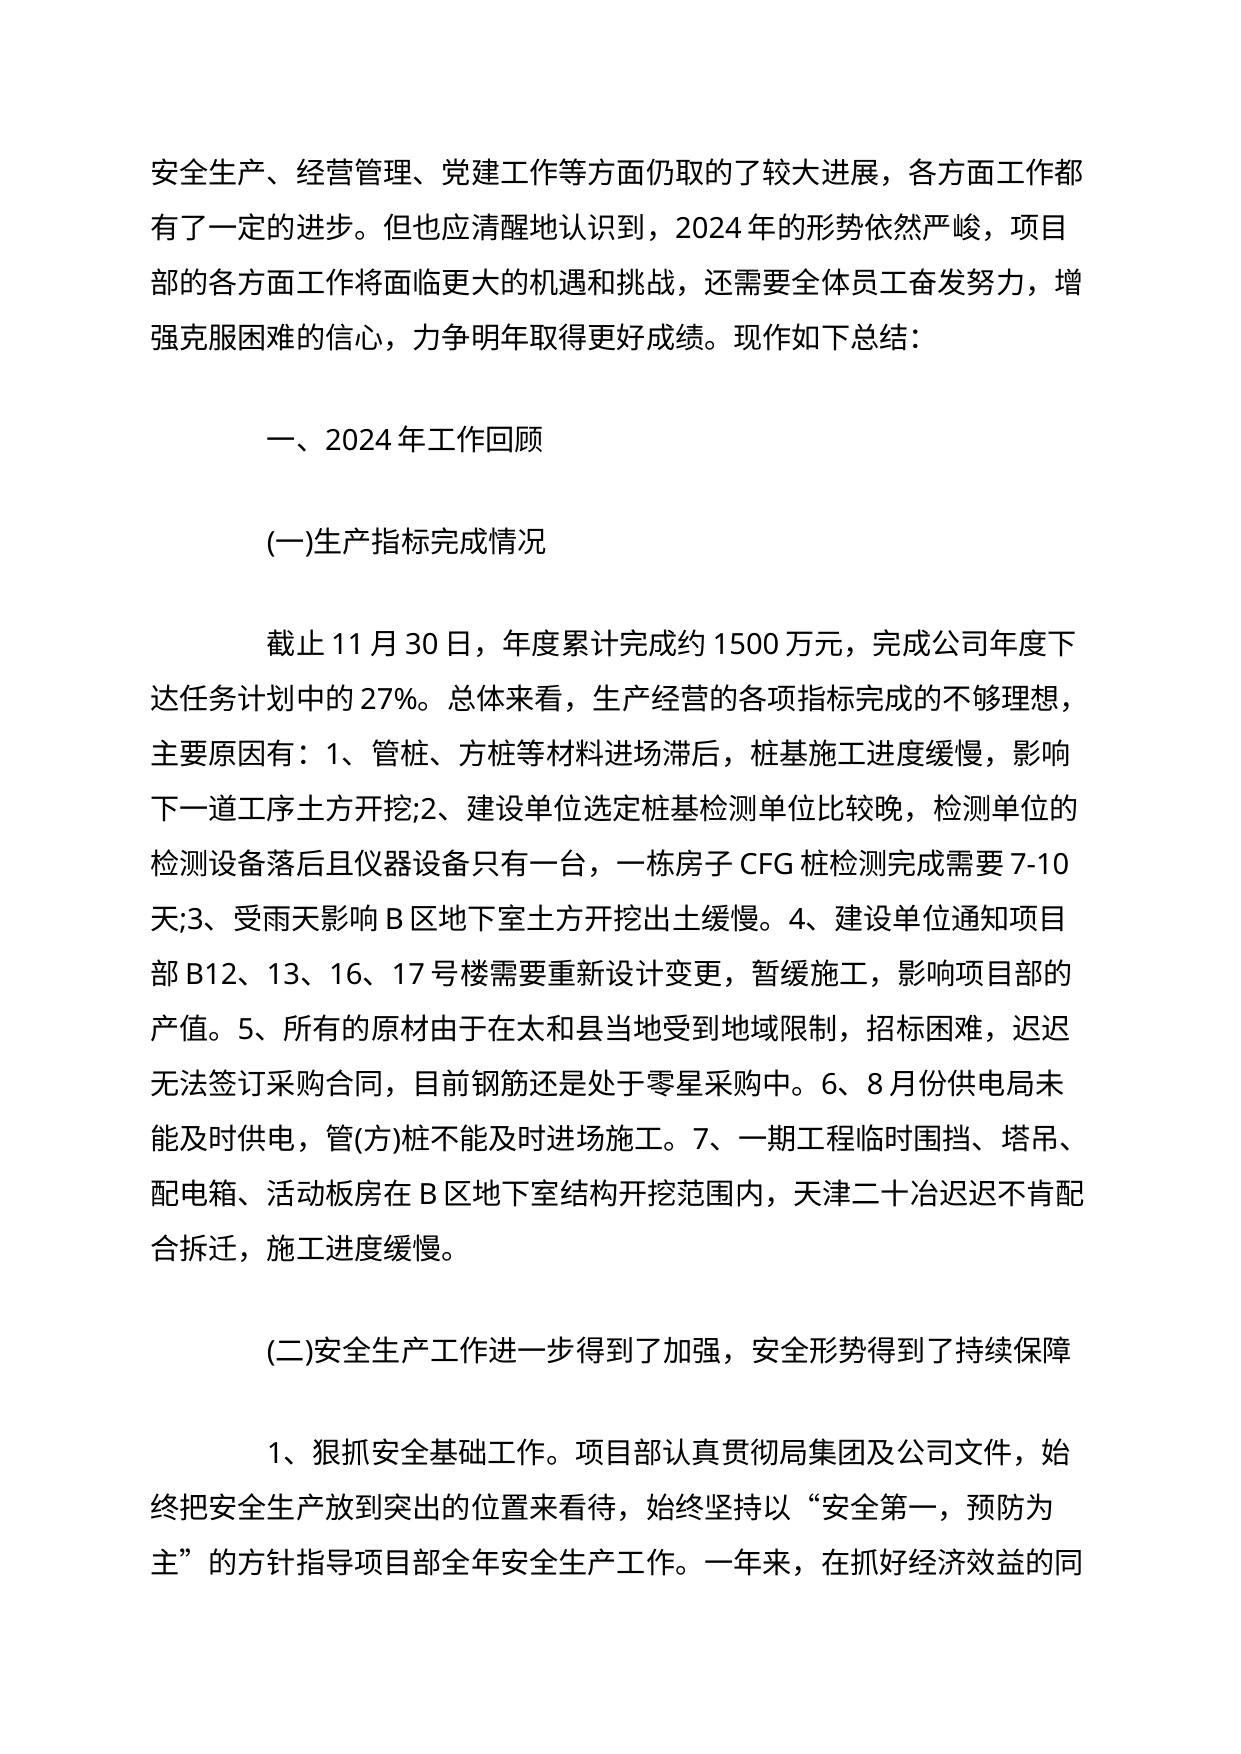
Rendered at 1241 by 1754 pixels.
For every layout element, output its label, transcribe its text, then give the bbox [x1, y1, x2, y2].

text 一、2024年工作回顾 [150, 417, 1090, 459]
text 截止11月30日，年度累计完成约1500万元，完成公司年度下达任务计划中的27%。总体来看，生产经营的各项指标完成的不够理想，主要原因有：1、管桩、方桩等材料进场滞后，桩基施工进度缓慢，影响下一道工序土方开挖;2、建设单位选定桩基检测单位比较晚，检测单位的检测设备落后且仪器设备只有一台，一栋房子CFG桩检测完成需要7-10天;3、受雨天影响B区地下室土方开挖出土缓慢。4、建设单位通知项目部B12、13、16、17号楼需要重新设计变更，暂缓施工，影响项目部的产值。5、所有的原材由于在太和县当地受到地域限制，招标困难，迟迟无法签订采购合同，目前钢筋还是处于零星采购中。6、8月份供电局未能及时供电，管(方)桩不能及时进场施工。7、一期工程临时围挡、塔吊、配电箱、活动板房在B区地下室结构开挖范围内，天津二十冶迟迟不肯配合拆迁，施工进度缓慢。 [150, 621, 1090, 1268]
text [150, 1429, 1090, 1581]
text (一)生产指标完成情况 [150, 518, 1090, 561]
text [150, 150, 1090, 357]
text (二)安全生产工作进一步得到了加强，安全形势得到了持续保障 [150, 1327, 1090, 1370]
